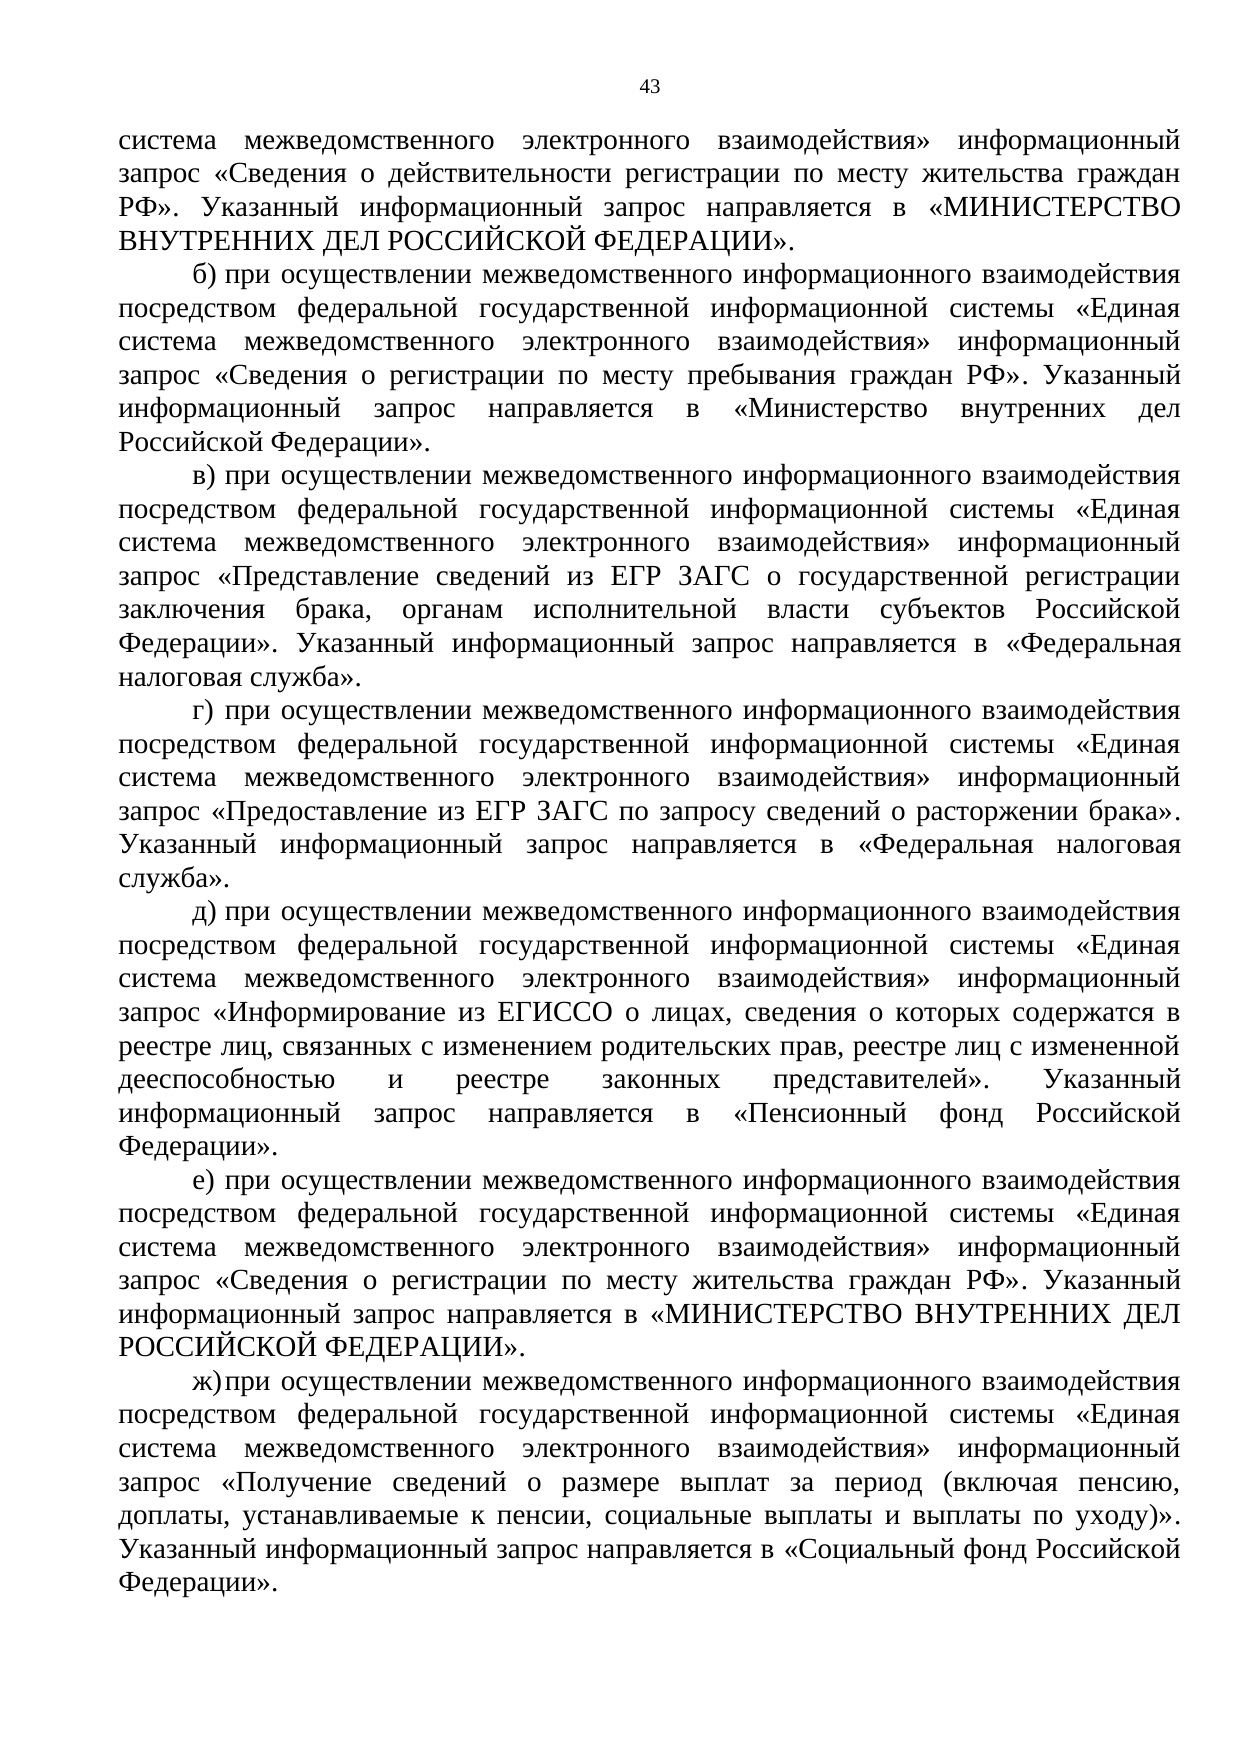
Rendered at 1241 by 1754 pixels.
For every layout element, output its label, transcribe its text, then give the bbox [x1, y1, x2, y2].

list при осуществлении межведомственного информационного взаимодействия посредством федеральной государственной информационной системы «Единая система межведомственного электронного взаимодействия» информационный запрос «Представление сведений из ЕГР ЗАГС о государственной регистрации заключения брака, органам исполнительной власти субъектов Российской Федерации». Указанный информационный запрос направляется в «Федеральная налоговая служба». [118, 457, 1181, 692]
list при осуществлении межведомственного информационного взаимодействия посредством федеральной государственной информационной системы «Единая система межведомственного электронного взаимодействия» информационный запрос «Сведения о регистрации по месту пребывания граждан РФ». Указанный информационный запрос направляется в «Министерство внутренних дел Российской Федерации». [118, 256, 1181, 457]
list при осуществлении межведомственного информационного взаимодействия посредством федеральной государственной информационной системы «Единая система межведомственного электронного взаимодействия» информационный запрос «Сведения о регистрации по месту жительства граждан РФ». Указанный информационный запрос направляется в «МИНИСТЕРСТВО ВНУТРЕННИХ ДЕЛ РОССИЙСКОЙ ФЕДЕРАЦИИ». [118, 1162, 1181, 1363]
list при осуществлении межведомственного информационного взаимодействия посредством федеральной государственной информационной системы «Единая система межведомственного электронного взаимодействия» информационный запрос «Информирование из ЕГИССО о лицах, сведения о которых содержатся в реестре лиц, связанных с изменением родительских прав, реестре лиц с измененной дееспособностью и реестре законных представителей». Указанный информационный запрос направляется в «Пенсионный фонд Российской Федерации». [118, 893, 1181, 1162]
list при осуществлении межведомственного информационного взаимодействия посредством федеральной государственной информационной системы «Единая система межведомственного электронного взаимодействия» информационный запрос «Предоставление из ЕГР ЗАГС по запросу сведений о расторжении брака». Указанный информационный запрос направляется в «Федеральная налоговая служба». [118, 692, 1181, 893]
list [118, 122, 1181, 256]
list при осуществлении межведомственного информационного взаимодействия посредством федеральной государственной информационной системы «Единая система межведомственного электронного взаимодействия» информационный запрос «Получение сведений о размере выплат за период (включая пенсию, доплаты, устанавливаемые к пенсии, социальные выплаты и выплаты по уходу)». Указанный информационный запрос направляется в «Социальный фонд Российской Федерации». [118, 1363, 1181, 1598]
